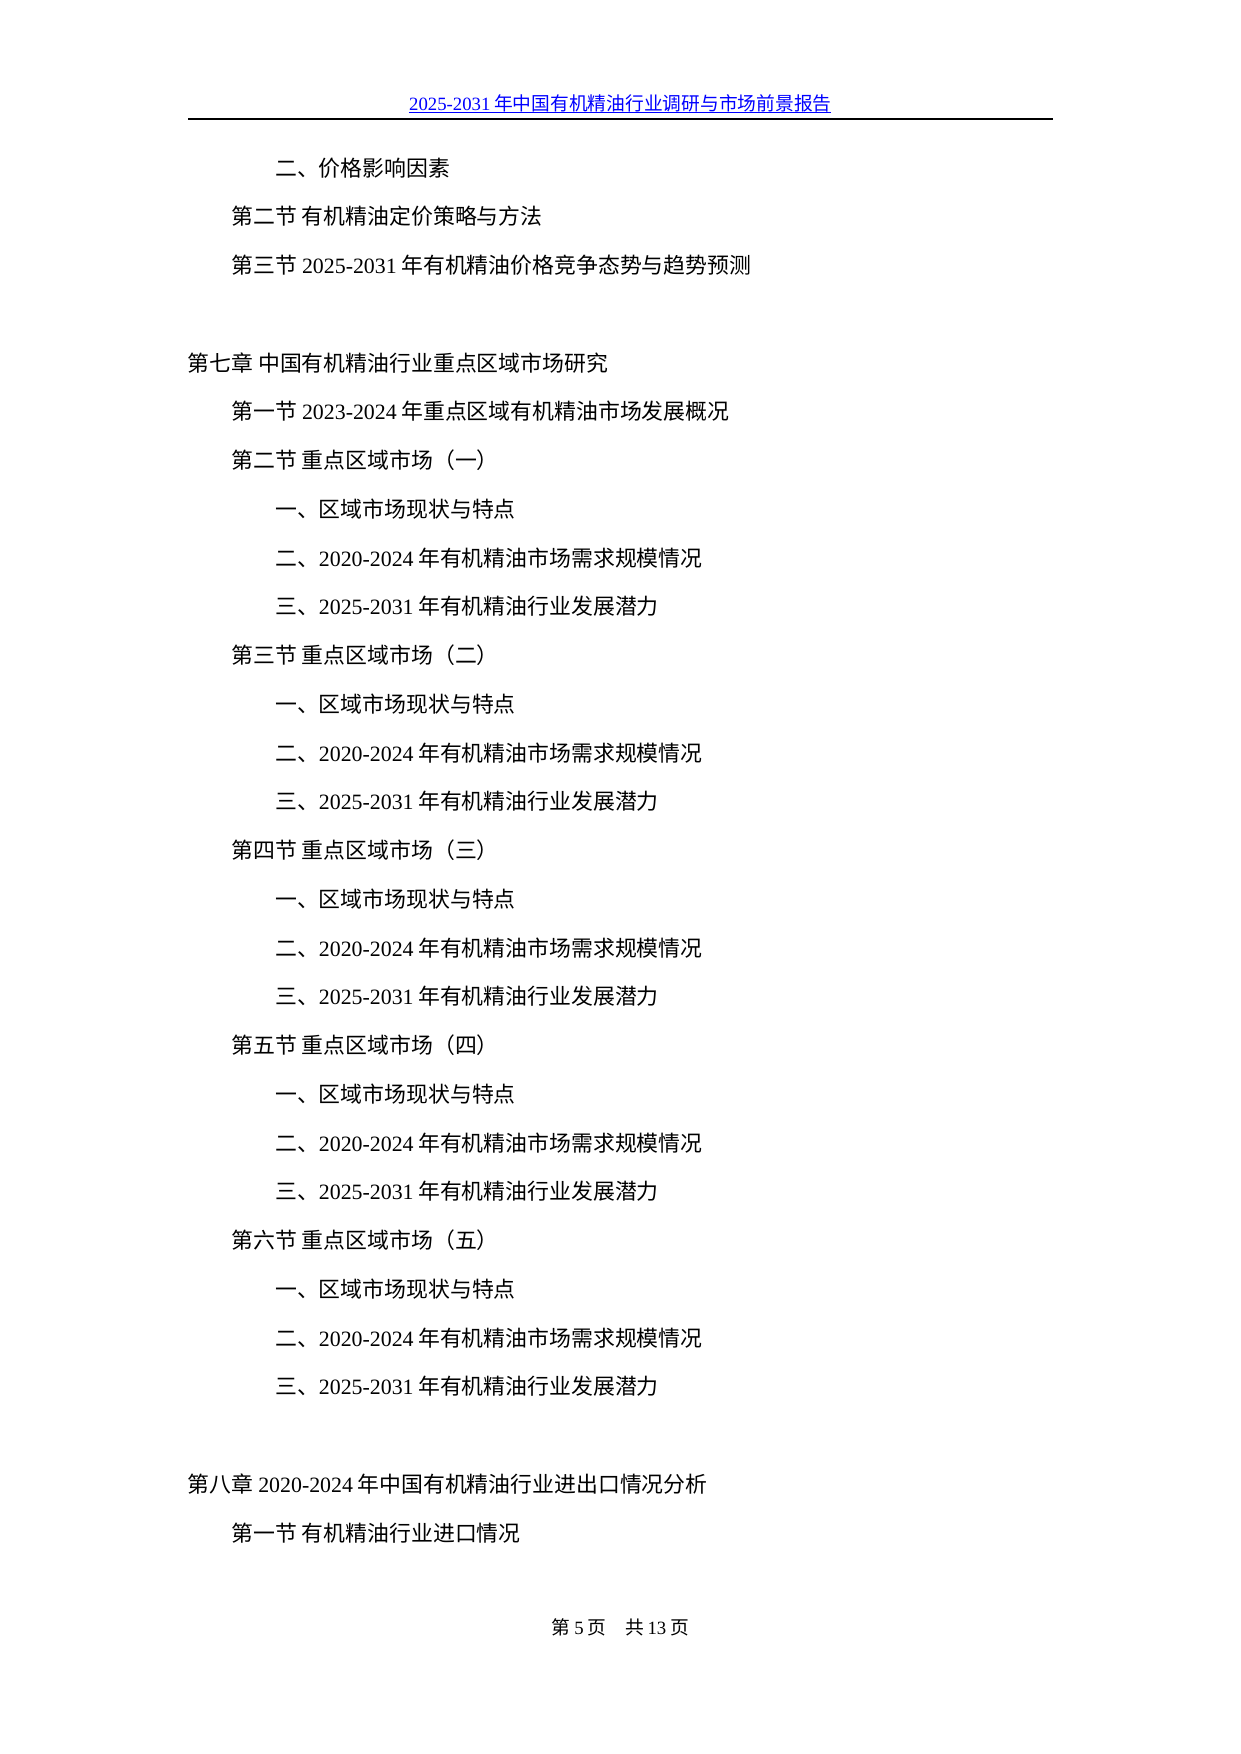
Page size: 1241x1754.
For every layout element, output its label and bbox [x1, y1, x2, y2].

text [187, 150, 1053, 1548]
